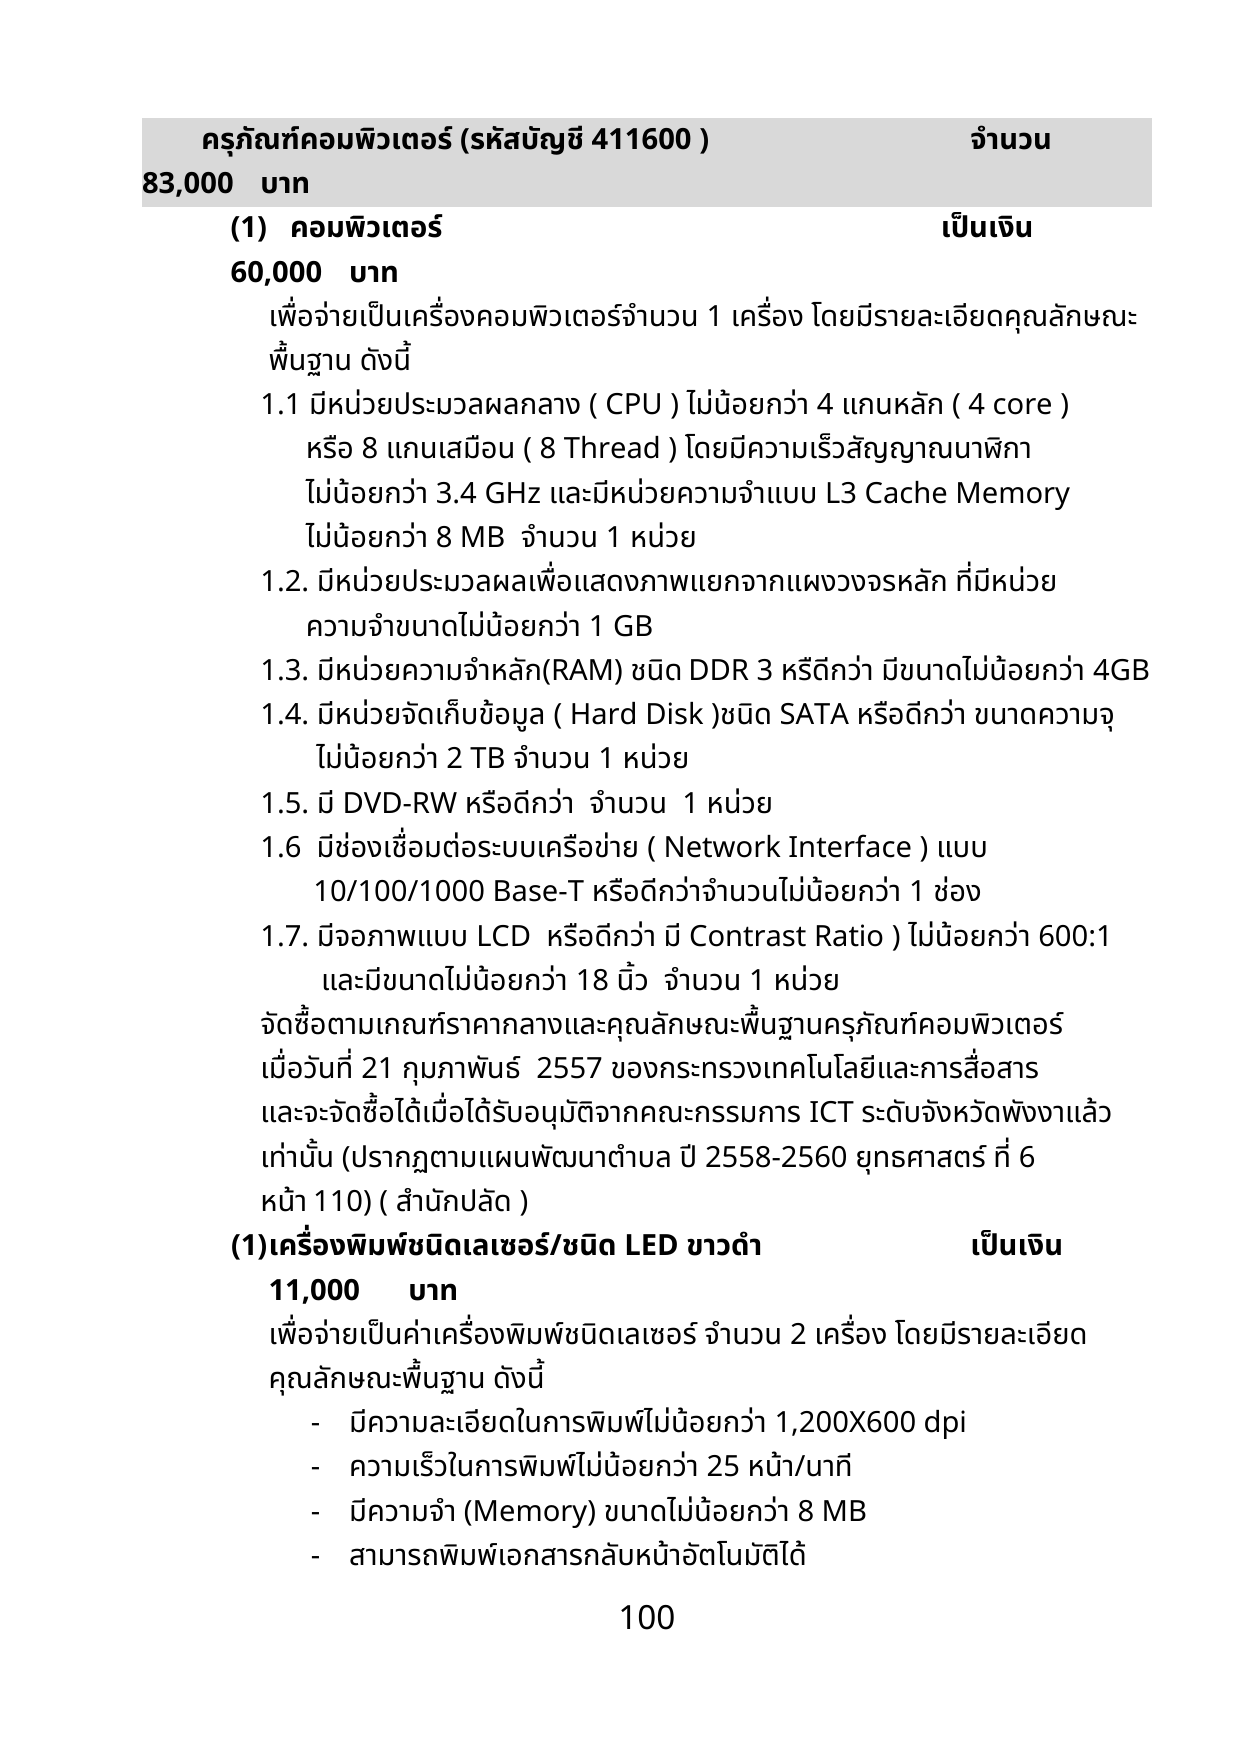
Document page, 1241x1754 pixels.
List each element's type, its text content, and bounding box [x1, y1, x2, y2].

text ไม่น้อยกว่า 3.4 GHz และมีหน่วยความจำแบบ L3 Cache Memory [231, 472, 1152, 516]
text เมื่อวันที่ 21 กุมภาพันธ์ 2557 ของกระทรวงเทคโนโลยีและการสื่อสาร [260, 1047, 1152, 1092]
text 1.4. มีหน่วยจัดเก็บข้อมูล ( Hard Disk )ชนิด SATA หรือดีกว่า ขนาดความจุ [231, 693, 1152, 738]
text 1.3. มีหน่วยความจำหลัก(RAM) ชนิดDDR 3 หรืดีกว่า มีขนาดไม่น้อยกว่า 4GB [243, 649, 1152, 693]
text หรือ 8 แกนเสมือน ( 8 Thread ) โดยมีความเร็วสัญญาณนาฬิกา [231, 428, 1152, 472]
text 1.6 มีช่องเชื่อมต่อระบบเครือข่าย ( Network Interface ) แบบ [231, 826, 1152, 871]
list สามารถพิมพ์เอกสารกลับหน้าอัตโนมัติได้ [304, 1534, 1152, 1578]
list คุณลักษณะพื้นฐาน ดังนี้ [268, 1357, 1152, 1401]
text ความจำขนาดไม่น้อยกว่า 1 GB [243, 605, 1152, 649]
list คอมพิวเตอร์ เป็นเงิน 60,000 บาท [230, 207, 1152, 295]
list เครื่องพิมพ์ชนิดเลเซอร์/ชนิด LED ขาวดำ เป็นเงิน 11,000 บาท [231, 1224, 1152, 1313]
text 10/100/1000 Base-T หรือดีกว่าจำนวนไม่น้อยกว่า 1 ช่อง [231, 871, 1152, 915]
text ไม่น้อยกว่า 2 TB จำนวน 1 หน่วย [231, 738, 1152, 782]
text 1.5. มี DVD-RW หรือดีกว่า จำนวน 1 หน่วย [231, 782, 1152, 826]
text จัดซื้อตามเกณฑ์ราคากลางและคุณลักษณะพื้นฐานครุภัณฑ์คอมพิวเตอร์ [260, 1003, 1152, 1047]
list เพื่อจ่ายเป็นเครื่องคอมพิวเตอร์จำนวน 1 เครื่อง โดยมีรายละเอียดคุณลักษณะ [268, 295, 1152, 339]
text 1.2. มีหน่วยประมวลผลเพื่อแสดงภาพแยกจากแผงวงจรหลัก ที่มีหน่วย [243, 561, 1152, 605]
list มีความจำ (Memory) ขนาดไม่น้อยกว่า 8 MB [304, 1490, 1152, 1534]
text ครุภัณฑ์คอมพิวเตอร์ (รหัสบัญชี 411600 ) จำนวน 83,000 บาท [142, 118, 1152, 207]
text 1.7. มีจอภาพแบบ LCD หรือดีกว่า มี Contrast Ratio ) ไม่น้อยกว่า 600:1 [231, 915, 1152, 959]
text เท่านั้น (ปรากฏตามแผนพัฒนาตำบล ปี 2558-2560 ยุทธศาสตร์ ที่ 6 [231, 1136, 1152, 1180]
list พื้นฐาน ดังนี้ [268, 339, 1152, 383]
list เพื่อจ่ายเป็นค่าเครื่องพิมพ์ชนิดเลเซอร์ จำนวน 2 เครื่อง โดยมีรายละเอียด [268, 1313, 1152, 1357]
text และมีขนาดไม่น้อยกว่า 18 นิ้ว จำนวน 1 หน่วย [231, 959, 1152, 1003]
text หน้า110) ( สำนักปลัด ) [231, 1180, 1152, 1224]
list ความเร็วในการพิมพ์ไม่น้อยกว่า 25 หน้า/นาที [304, 1446, 1152, 1490]
text และจะจัดซื้อได้เมื่อได้รับอนุมัติจากคณะกรรมการ ICT ระดับจังหวัดพังงาแล้ว [231, 1092, 1152, 1136]
list มีความละเอียดในการพิมพ์ไม่น้อยกว่า 1,200X600 dpi [304, 1401, 1152, 1446]
text 1.1 มีหน่วยประมวลผลกลาง ( CPU ) ไม่น้อยกว่า 4 แกนหลัก ( 4 core ) [231, 383, 1152, 428]
text ไม่น้อยกว่า 8 MB จำนวน 1 หน่วย [231, 516, 1152, 561]
